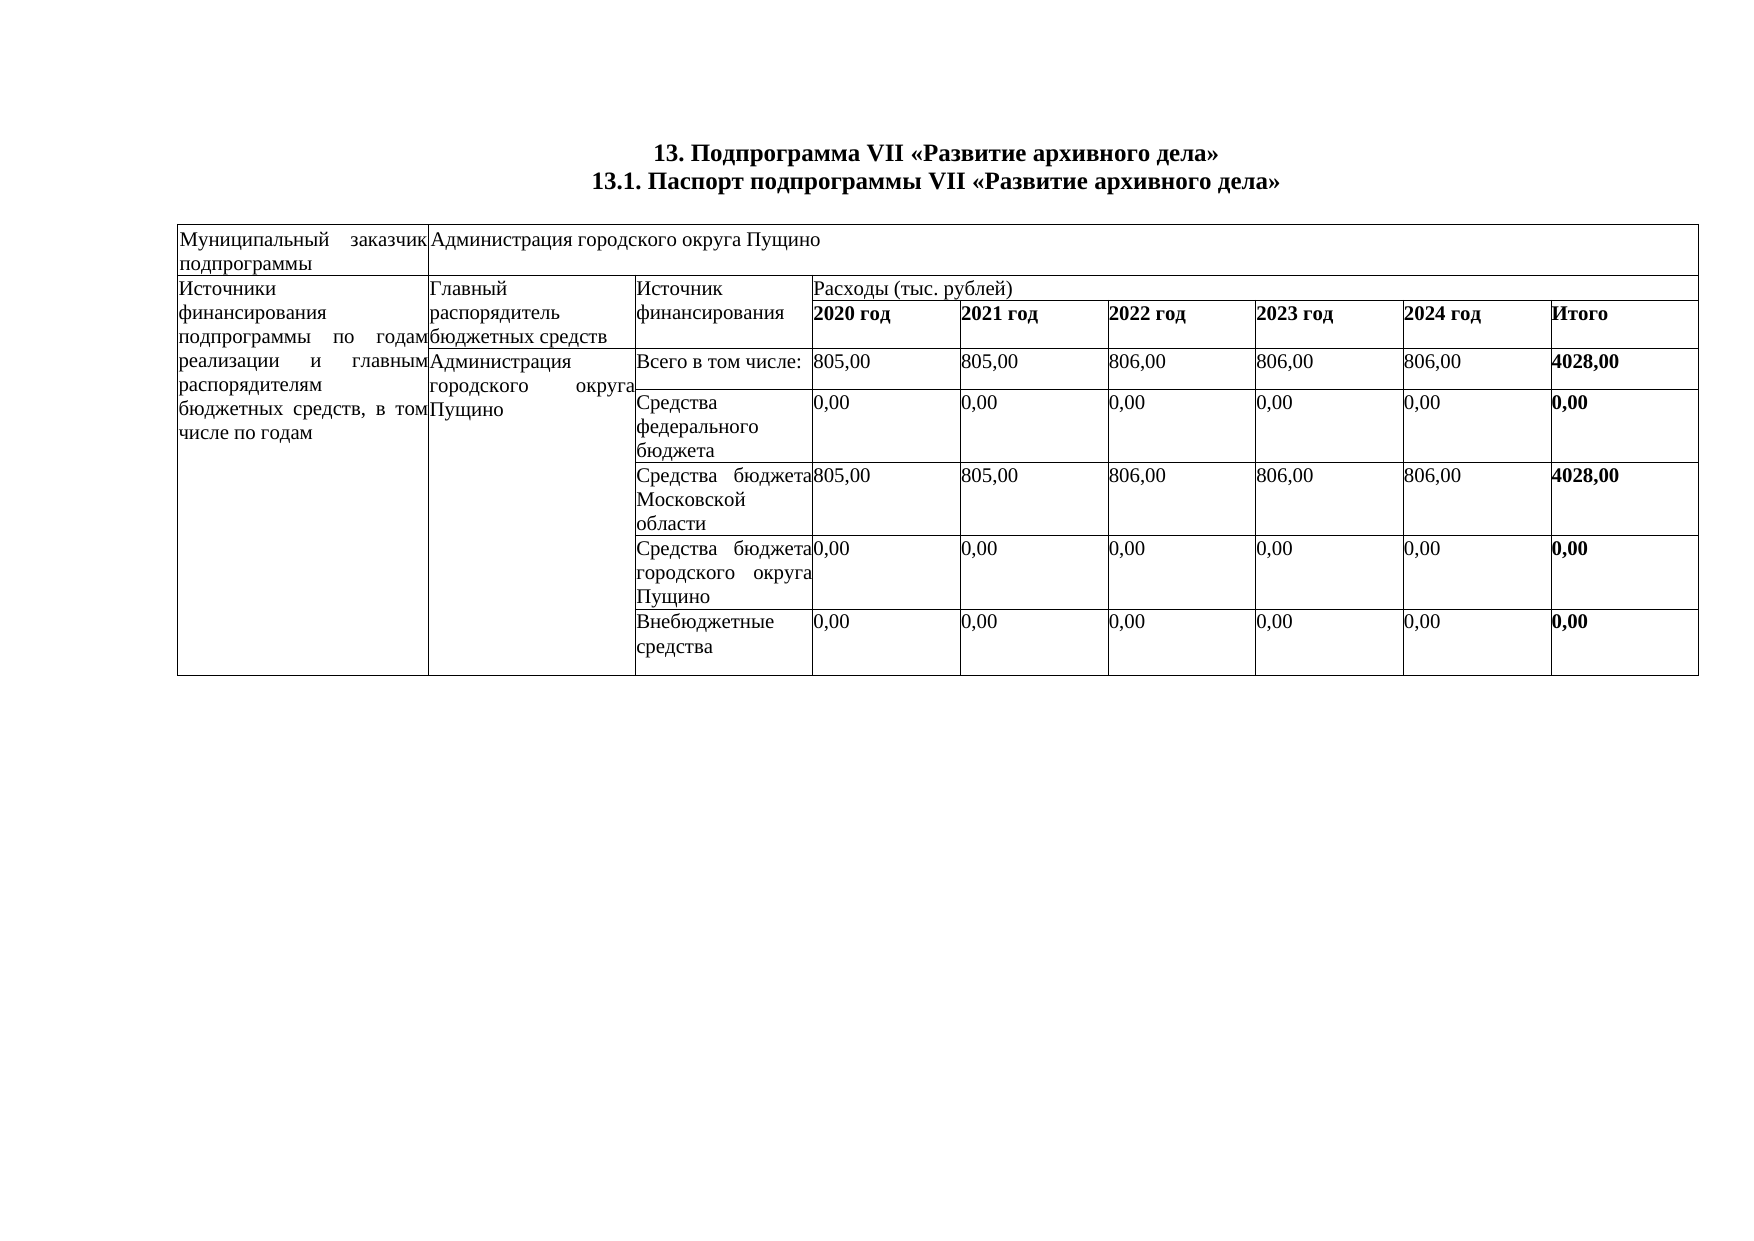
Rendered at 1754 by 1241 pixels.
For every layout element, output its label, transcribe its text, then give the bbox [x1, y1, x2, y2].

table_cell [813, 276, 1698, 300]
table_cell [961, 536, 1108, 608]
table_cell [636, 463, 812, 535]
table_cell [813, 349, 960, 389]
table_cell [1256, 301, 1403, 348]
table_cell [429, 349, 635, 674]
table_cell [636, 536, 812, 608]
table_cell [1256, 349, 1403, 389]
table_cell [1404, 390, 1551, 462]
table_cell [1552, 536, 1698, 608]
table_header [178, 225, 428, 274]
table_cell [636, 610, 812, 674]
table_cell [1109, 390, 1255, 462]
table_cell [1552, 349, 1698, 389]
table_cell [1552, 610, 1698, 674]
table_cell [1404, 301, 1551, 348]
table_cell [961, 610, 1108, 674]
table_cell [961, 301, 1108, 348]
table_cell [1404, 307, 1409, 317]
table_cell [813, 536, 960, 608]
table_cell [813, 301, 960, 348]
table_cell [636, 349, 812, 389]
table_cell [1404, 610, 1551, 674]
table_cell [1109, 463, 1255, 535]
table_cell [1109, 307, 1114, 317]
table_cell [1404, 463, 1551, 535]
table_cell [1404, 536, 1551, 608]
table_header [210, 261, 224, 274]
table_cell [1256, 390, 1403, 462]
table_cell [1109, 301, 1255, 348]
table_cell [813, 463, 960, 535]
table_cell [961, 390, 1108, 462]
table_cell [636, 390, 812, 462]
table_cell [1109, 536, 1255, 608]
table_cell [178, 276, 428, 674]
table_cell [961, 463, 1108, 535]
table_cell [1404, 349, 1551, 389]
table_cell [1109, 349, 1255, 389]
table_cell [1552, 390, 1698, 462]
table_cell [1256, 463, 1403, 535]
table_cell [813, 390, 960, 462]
text 13.1. Паспорт подпрограммы VII «Развитие архивного дела» [177, 166, 1695, 195]
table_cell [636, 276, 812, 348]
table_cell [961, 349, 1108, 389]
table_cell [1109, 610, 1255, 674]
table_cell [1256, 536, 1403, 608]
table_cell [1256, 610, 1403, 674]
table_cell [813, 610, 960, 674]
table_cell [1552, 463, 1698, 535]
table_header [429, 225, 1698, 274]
text 13. Подпрограмма VII «Развитие архивного дела» [177, 138, 1695, 166]
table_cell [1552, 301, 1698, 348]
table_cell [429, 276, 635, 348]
